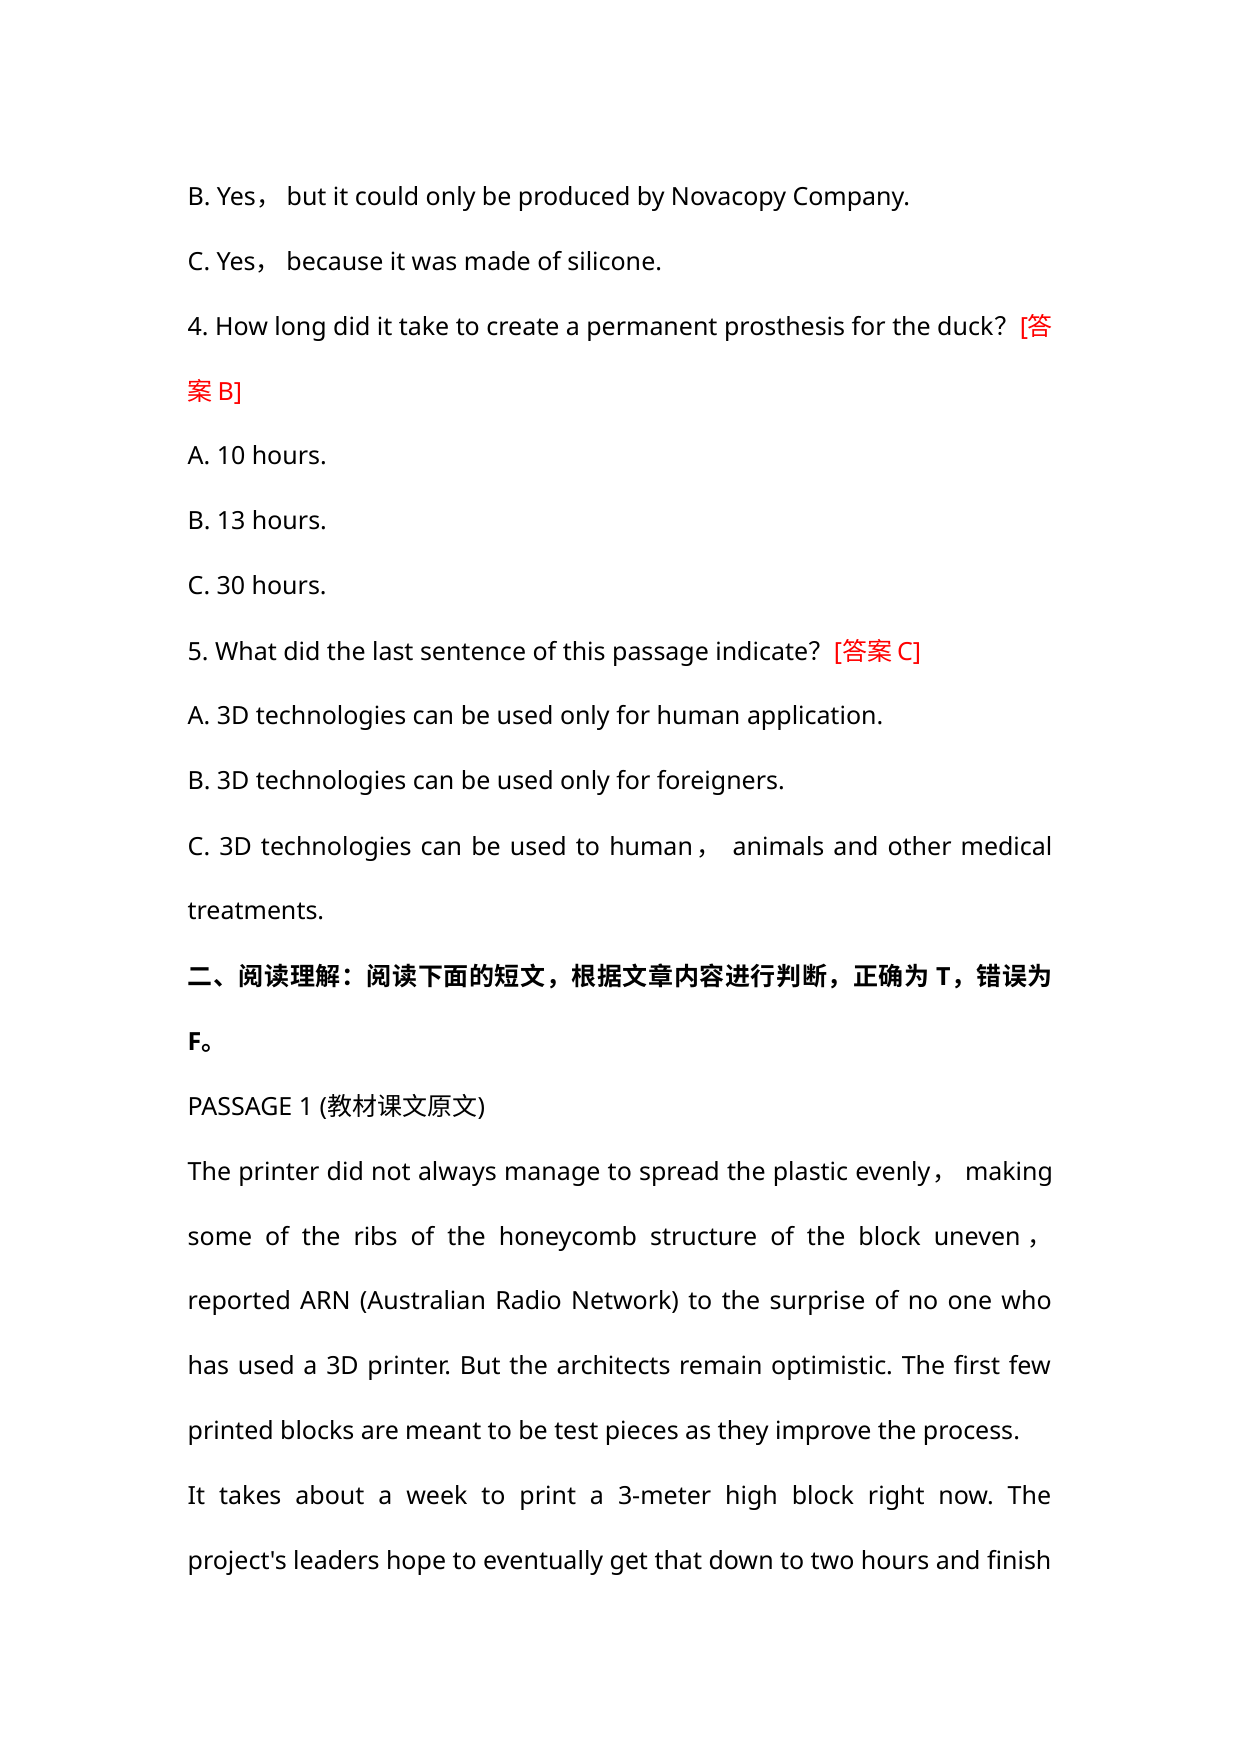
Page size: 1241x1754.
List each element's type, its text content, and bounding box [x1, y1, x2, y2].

text 4. How long did it take to create a permanent prosthesis for the duck？[答案B] [187, 292, 1053, 422]
text C. 3D technologies can be used to human， animals and other medical treatments. [187, 812, 1053, 942]
text 5. What did the last sentence of this passage indicate？[答案C] [187, 617, 1053, 682]
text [187, 1462, 1053, 1592]
text B. Yes， but it could only be produced by Novacopy Company. [187, 162, 1053, 227]
text C. Yes， because it was made of silicone. [187, 227, 1053, 292]
text 二、阅读理解：阅读下面的短文，根据文章内容进行判断，正确为T，错误为F。 [187, 942, 1053, 1072]
text A. 3D technologies can be used only for human application. [187, 682, 1053, 747]
text B. 13 hours. [187, 487, 1053, 552]
text C. 30 hours. [187, 552, 1053, 617]
text The printer did not always manage to spread the plastic evenly， making some of the ribs of the honeycomb structure of the block uneven， reported ARN (Australian Radio Network) to the surprise of no one who has used a 3D printer. But the architects remain optimistic. The first few printed blocks are meant to be test pieces as they improve the process. [187, 1137, 1053, 1462]
text PASSAGE 1 (教材课文原文) [187, 1072, 1053, 1137]
text A. 10 hours. [187, 422, 1053, 487]
text B. 3D technologies can be used only for foreigners. [187, 747, 1053, 812]
